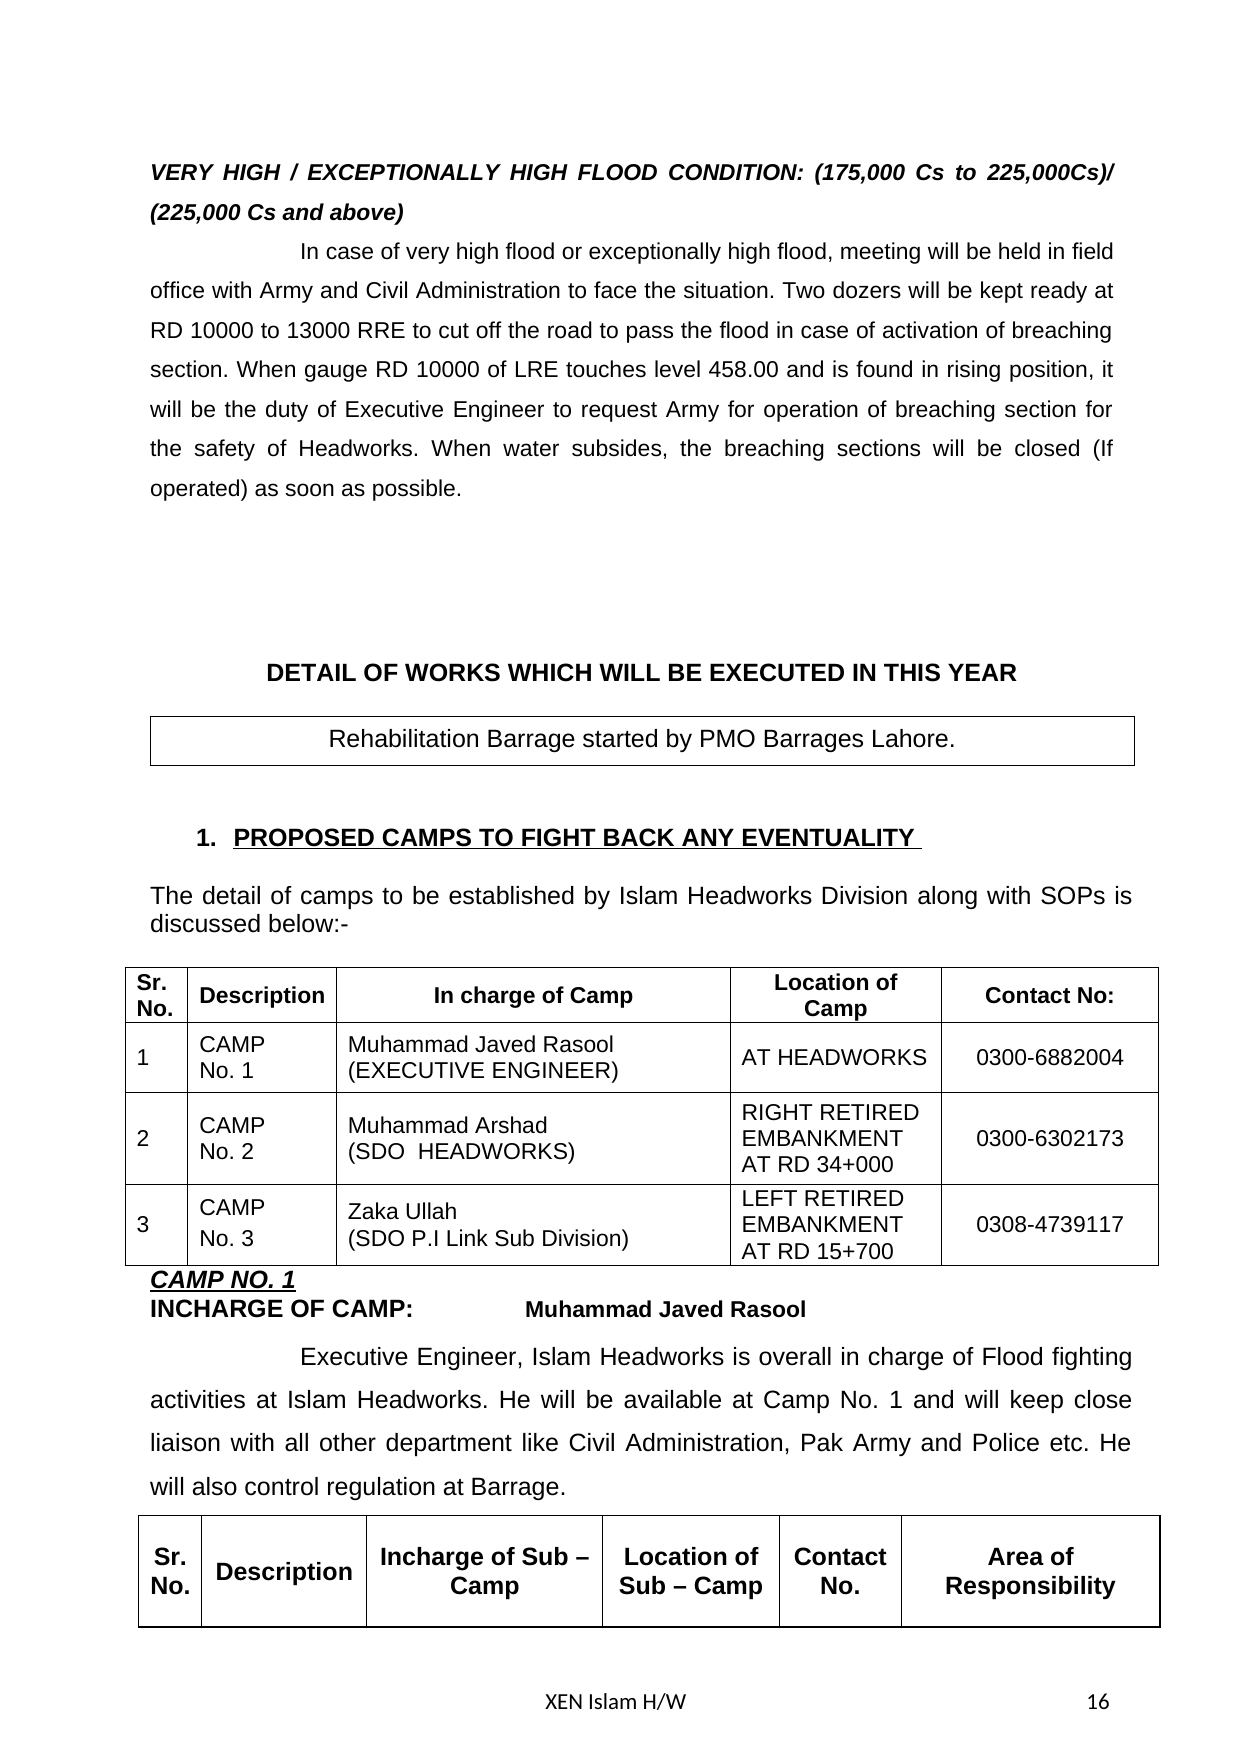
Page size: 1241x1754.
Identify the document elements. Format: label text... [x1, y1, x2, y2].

table_cell 2 [126, 1093, 187, 1184]
table_cell 0308-4739117 [942, 1185, 1158, 1264]
text CAMP NO. 1 [150, 1266, 1134, 1294]
text INCHARGE OF CAMP: Muhammad Javed Rasool [150, 1294, 1134, 1323]
table_cell CAMP No. 2 [188, 1093, 336, 1184]
table_header Location of Camp [731, 968, 941, 1022]
table_cell Zaka Ullah (SDO P.I Link Sub Division) [337, 1185, 730, 1264]
text The detail of camps to be established by Islam Headworks Division along with SOPs is discussed below:- [150, 881, 1134, 938]
text VERY HIGH / EXCEPTIONALLY HIGH FLOOD CONDITION: (175,000 Cs to 225,000Cs)/ (225,000 Cs and above) [150, 159, 1114, 225]
table_cell Muhammad Javed Rasool (EXECUTIVE ENGINEER) [337, 1023, 730, 1092]
table_header Description [188, 968, 336, 1022]
table_header Location of Sub – Camp [603, 1516, 779, 1626]
table_header Contact No: [942, 968, 1158, 1022]
table_header Rehabilitation Barrage started by PMO Barrages Lahore. [151, 717, 1134, 764]
table_header In charge of Camp [337, 968, 730, 1022]
table_cell Muhammad Arshad (SDO HEADWORKS) [337, 1093, 730, 1184]
table_header Contact No. [780, 1516, 901, 1626]
table_cell AT HEADWORKS [731, 1023, 941, 1092]
text DETAIL OF WORKS WHICH WILL BE EXECUTED IN THIS YEAR [150, 658, 1134, 687]
table_header Area of Responsibility [902, 1516, 1159, 1626]
table_cell 3 [126, 1185, 187, 1264]
table_cell LEFT RETIRED EMBANKMENT AT RD 15+700 [731, 1185, 941, 1264]
table_cell RIGHT RETIRED EMBANKMENT AT RD 34+000 [731, 1093, 941, 1184]
table_cell 0300-6302173 [942, 1093, 1158, 1184]
table_cell CAMP No. 3 [188, 1185, 336, 1264]
table_header Sr. No. [126, 968, 187, 1022]
list PROPOSED CAMPS TO FIGHT BACK ANY EVENTUALITY [196, 823, 1134, 852]
table_cell 0300-6882004 [942, 1023, 1158, 1092]
table_cell 1 [126, 1023, 187, 1092]
table_header Incharge of Sub – Camp [367, 1516, 602, 1626]
text In case of very high flood or exceptionally high flood, meeting will be held in field office with Army and Civil Administration to face the situation. Two dozers will be kept ready at RD 10000 to 13000 RRE to cut off the road to pass the flood in case of activation of breaching section. When gauge RD 10000 of LRE touches level 458.00 and is found in rising position, it will be the duty of Executive Engineer to request Army for operation of breaching section for the safety of Headworks. When water subsides, the breaching sections will be closed (If operated) as soon as possible. [150, 238, 1114, 501]
text Executive Engineer, Islam Headworks is overall in charge of Flood fighting activities at Islam Headworks. He will be available at Camp No. 1 and will keep close liaison with all other department like Civil Administration, Pak Army and Police etc. He will also control regulation at Barrage. [150, 1342, 1134, 1500]
table_header Description [202, 1516, 366, 1626]
table_header Sr. No. [139, 1516, 201, 1626]
table_cell CAMP No. 1 [188, 1023, 336, 1092]
